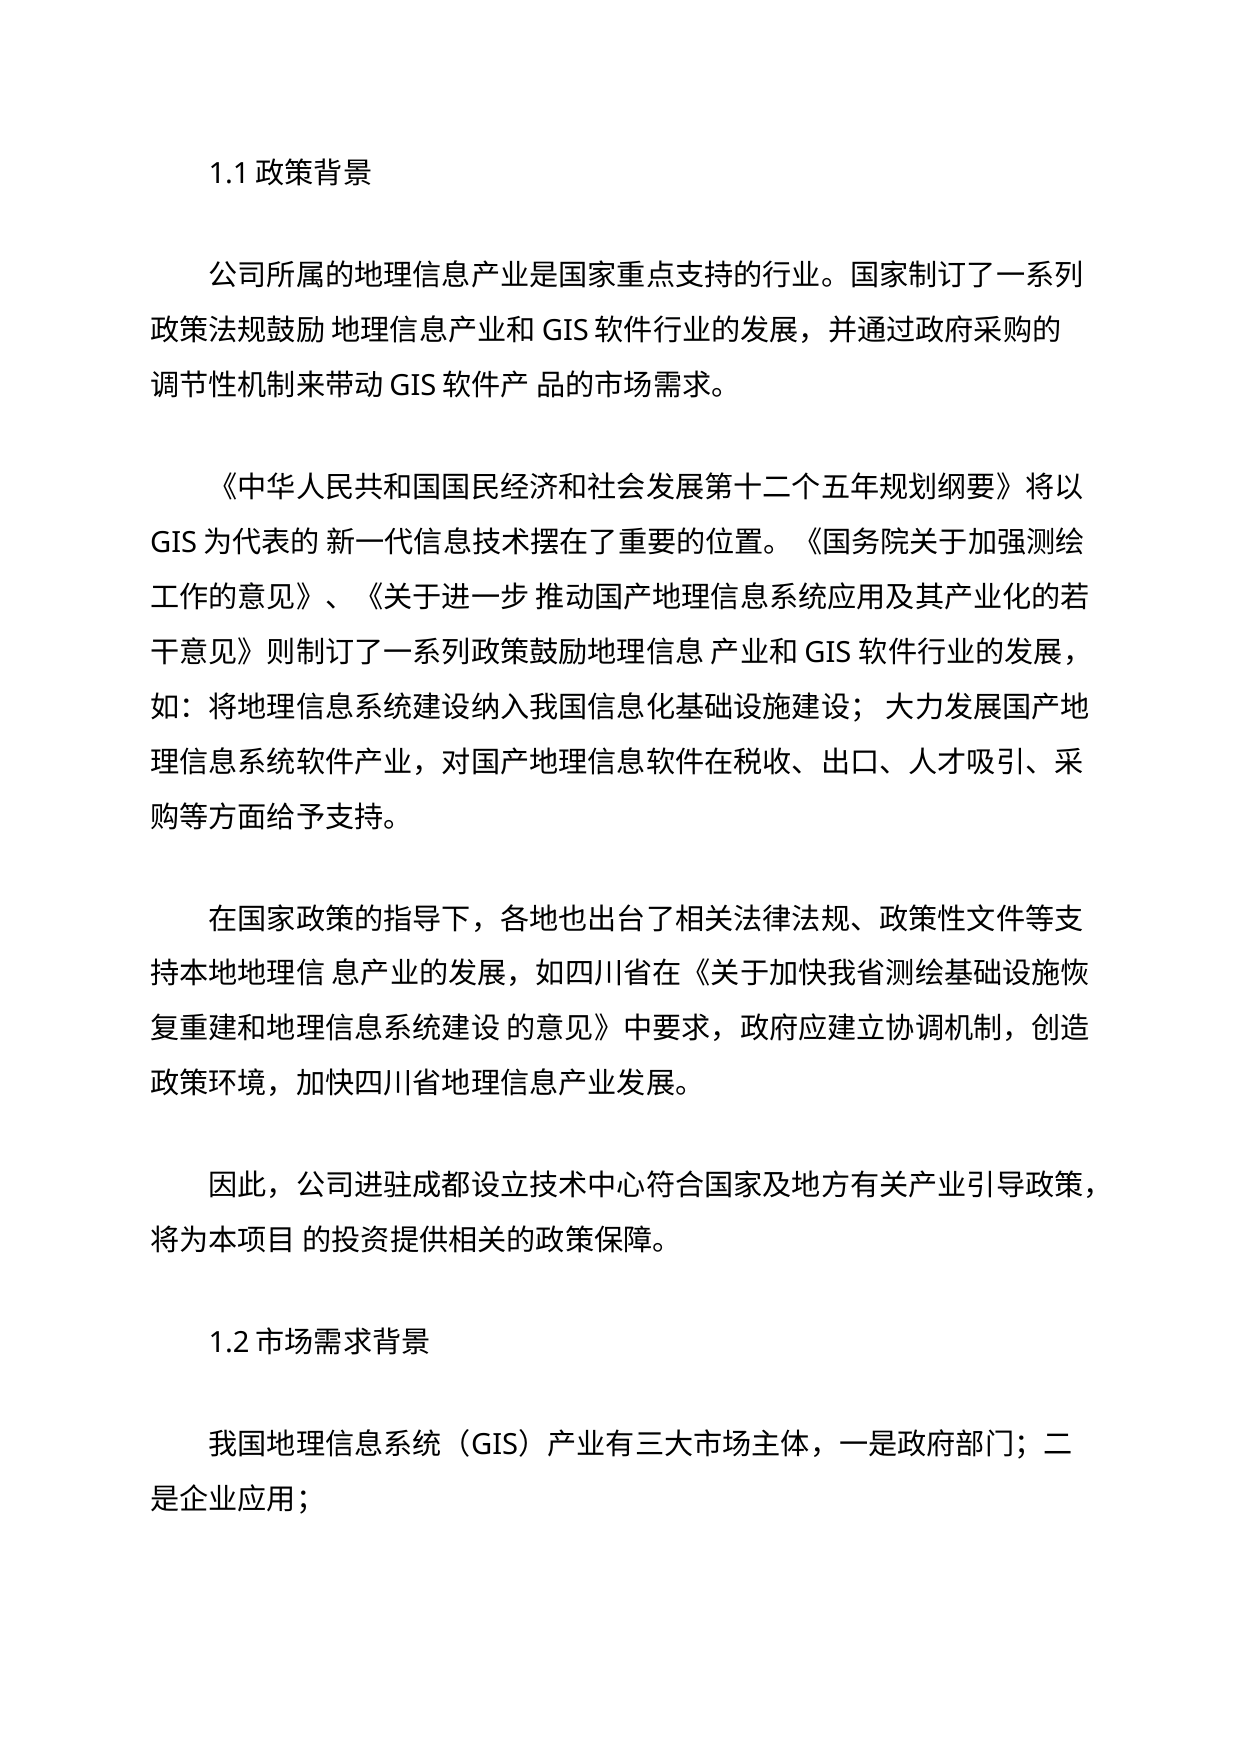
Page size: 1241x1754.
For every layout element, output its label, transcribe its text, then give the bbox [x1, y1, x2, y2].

text 《中华人民共和国国民经济和社会发展第十二个五年规划纲要》将以GIS为代表的 新一代信息技术摆在了重要的位置。《国务院关于加强测绘工作的意见》、《关于进一步 推动国产地理信息系统应用及其产业化的若干意见》则制订了一系列政策鼓励地理信息 产业和GIS 软件行业的发展，如：将地理信息系统建设纳入我国信息化基础设施建设； 大力发展国产地理信息系统软件产业，对国产地理信息软件在税收、出口、人才吸引、采购等方面给予支持。 [150, 464, 1090, 836]
text 我国地理信息系统（GIS）产业有三大市场主体，一是政府部门；二是企业应用； [150, 1420, 1090, 1518]
text 1.2市场需求背景 [150, 1318, 1090, 1361]
text 因此，公司进驻成都设立技术中心符合国家及地方有关产业引导政策，将为本项目 的投资提供相关的政策保障。 [150, 1162, 1090, 1259]
text 在国家政策的指导下，各地也出台了相关法律法规、政策性文件等支持本地地理信 息产业的发展，如四川省在《关于加快我省测绘基础设施恢复重建和地理信息系统建设 的意见》中要求，政府应建立协调机制，创造政策环境，加快四川省地理信息产业发展。 [150, 895, 1090, 1102]
text 公司所属的地理信息产业是国家重点支持的行业。国家制订了一系列政策法规鼓励 地理信息产业和GIS软件行业的发展，并通过政府采购的调节性机制来带动GIS软件产 品的市场需求。 [150, 252, 1090, 404]
text 1.1政策背景 [150, 150, 1090, 192]
